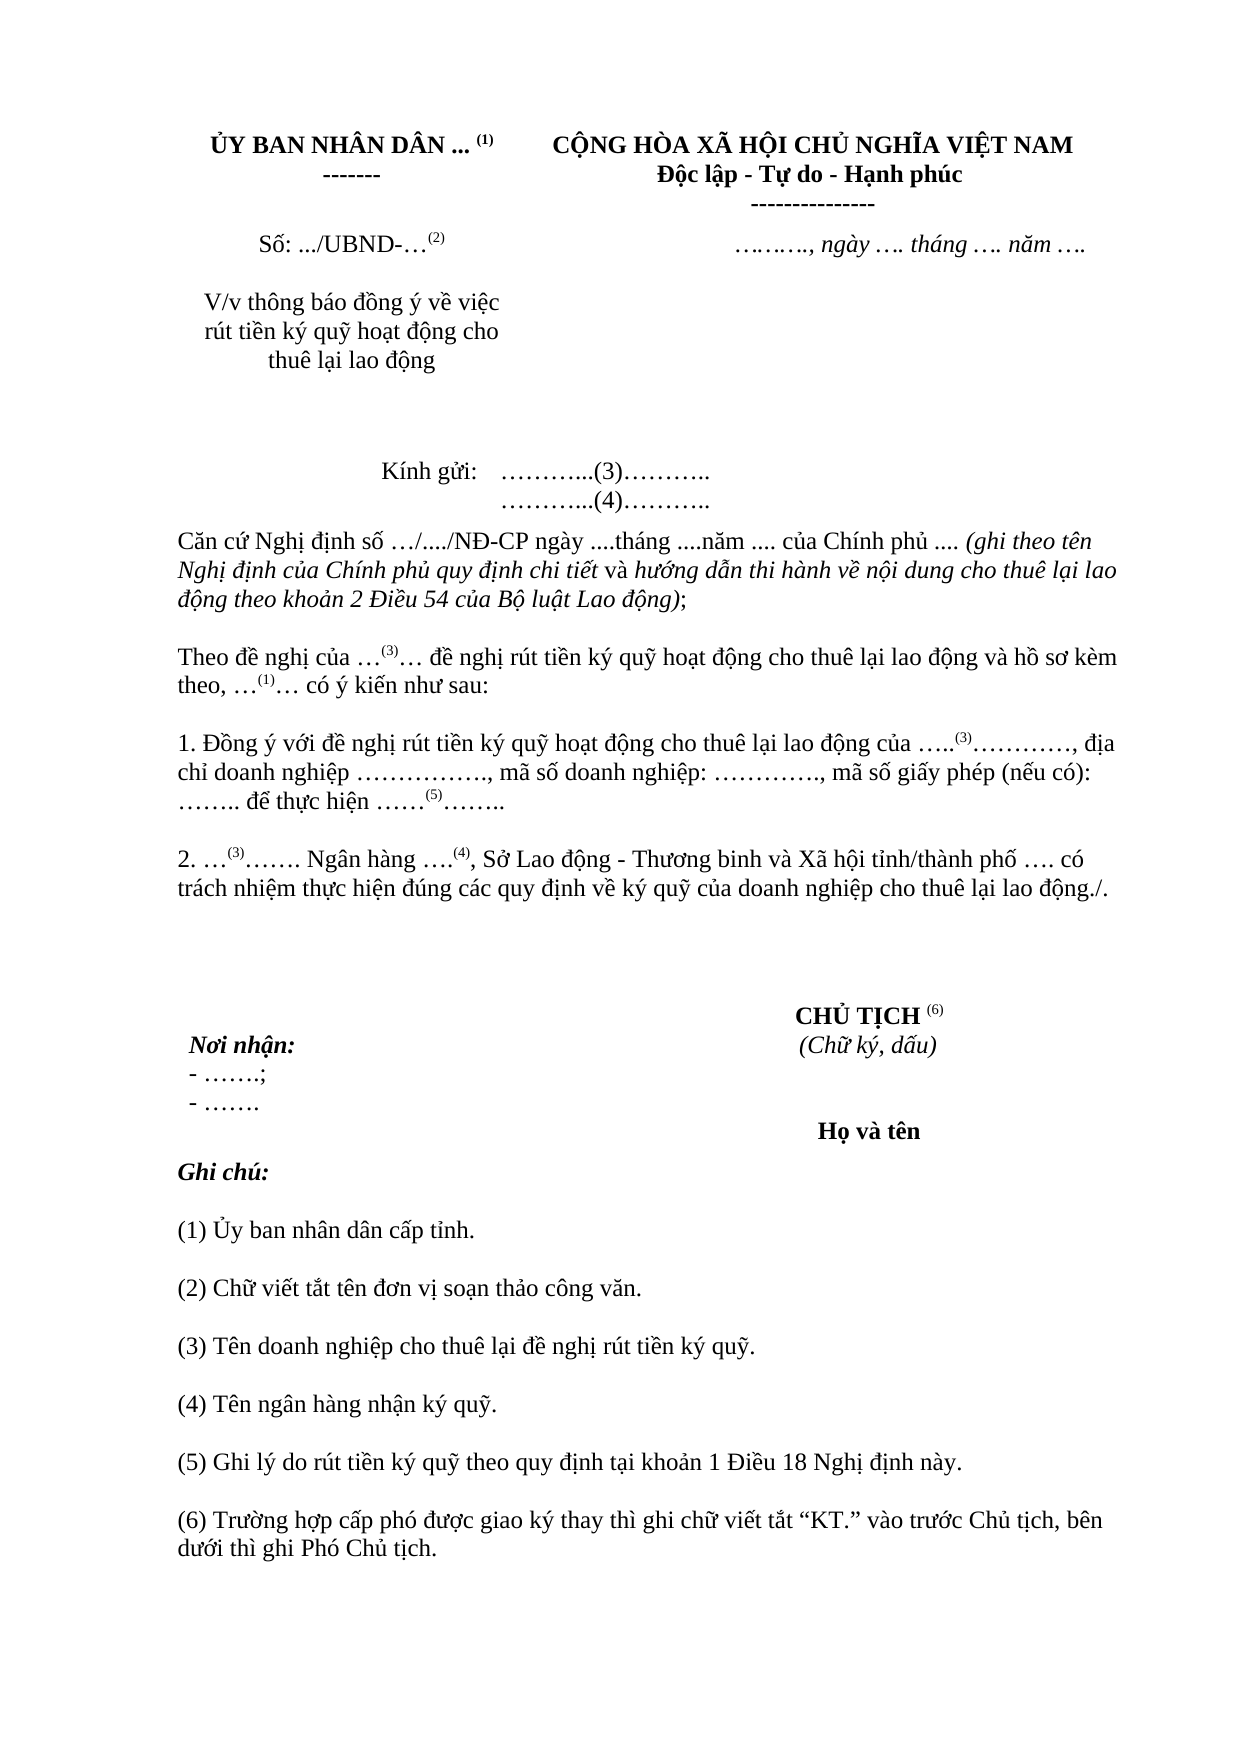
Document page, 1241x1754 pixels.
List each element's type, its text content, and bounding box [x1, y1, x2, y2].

table_cell Số: .../UBND-…(2) V/v thông báo đồng ý về việc rút tiền ký quỹ hoạt động cho thuê lại lao động [177, 217, 526, 373]
text (3) Tên doanh nghiệp cho thuê lại đề nghị rút tiền ký quỹ. [177, 1331, 1122, 1360]
text 2. …(3)……. Ngân hàng ….(4), Sở Lao động - Thương binh và Xã hội tỉnh/thành phố …. có trách nhiệm thực hiện đúng các quy định về ký quỹ của doanh nghiệp cho thuê lại lao động./. [177, 844, 1122, 901]
text (5) Ghi lý do rút tiền ký quỹ theo quy định tại khoản 1 Điều 18 Nghị định này. [177, 1447, 1122, 1476]
text (6) Trường hợp cấp phó được giao ký thay thì ghi chữ viết tắt “KT.” vào trước Chủ tịch, bên dưới thì ghi Phó Chủ tịch. [177, 1505, 1122, 1562]
table_header Nơi nhận: - …….; - ……. [177, 989, 638, 1145]
table_cell ………., ngày …. tháng …. năm …. [526, 217, 1100, 373]
table_header ………...(3)……….. ………...(4)……….. [489, 444, 1100, 514]
text (4) Tên ngân hàng nhận ký quỹ. [177, 1389, 1122, 1418]
text Căn cứ Nghị định số …/..../NĐ-CP ngày ....tháng ....năm .... của Chính phủ .... (ghi theo tên Nghị định của Chính phủ quy định chi tiết và hướng dẫn thi hành về nội dung cho thuê lại lao động theo khoản 2 Điều 54 của Bộ luật Lao động); [177, 526, 1122, 613]
table_header Kính gửi: [177, 444, 488, 514]
table_header ỦY BAN NHÂN DÂN ... (1) ------- [177, 118, 526, 217]
text (2) Chữ viết tắt tên đơn vị soạn thảo công văn. [177, 1273, 1122, 1302]
table_header CHỦ TỊCH (6) (Chữ ký, dấu) Họ và tên [639, 989, 1100, 1145]
text (1) Ủy ban nhân dân cấp tỉnh. [177, 1215, 1122, 1244]
text Theo đề nghị của …(3)… đề nghị rút tiền ký quỹ hoạt động cho thuê lại lao động và hồ sơ kèm theo, …(1)… có ý kiến như sau: [177, 642, 1122, 699]
text Ghi chú: [177, 1157, 1122, 1186]
table_header CỘNG HÒA XÃ HỘI CHỦ NGHĨA VIỆT NAM Độc lập - Tự do - Hạnh phúc --------------- [526, 118, 1100, 217]
text 1. Đồng ý với đề nghị rút tiền ký quỹ hoạt động cho thuê lại lao động của …..(3)…………, địa chỉ doanh nghiệp ……………., mã số doanh nghiệp: …………., mã số giấy phép (nếu có): …….. để thực hiện ……(5)…….. [177, 728, 1122, 815]
